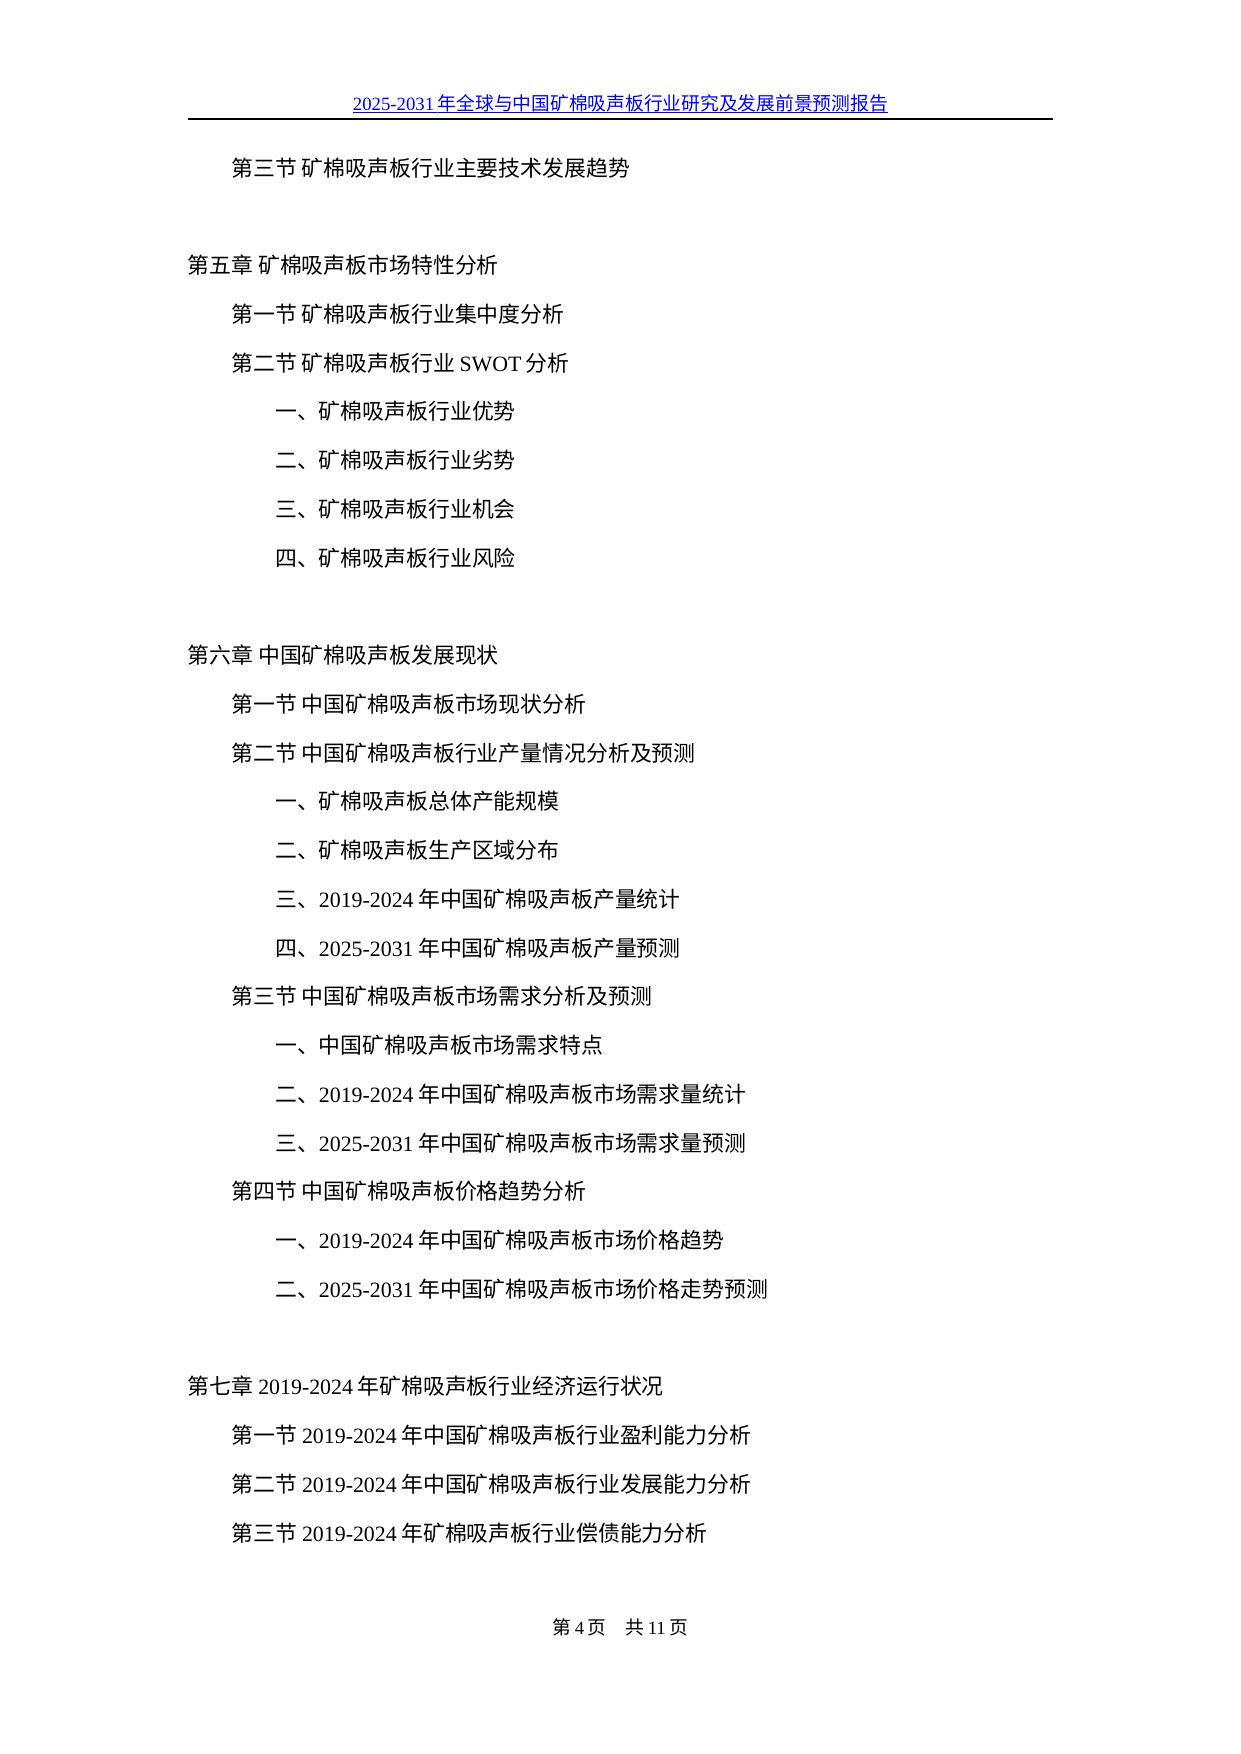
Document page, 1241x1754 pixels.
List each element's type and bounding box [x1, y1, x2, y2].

text [187, 150, 1053, 1548]
